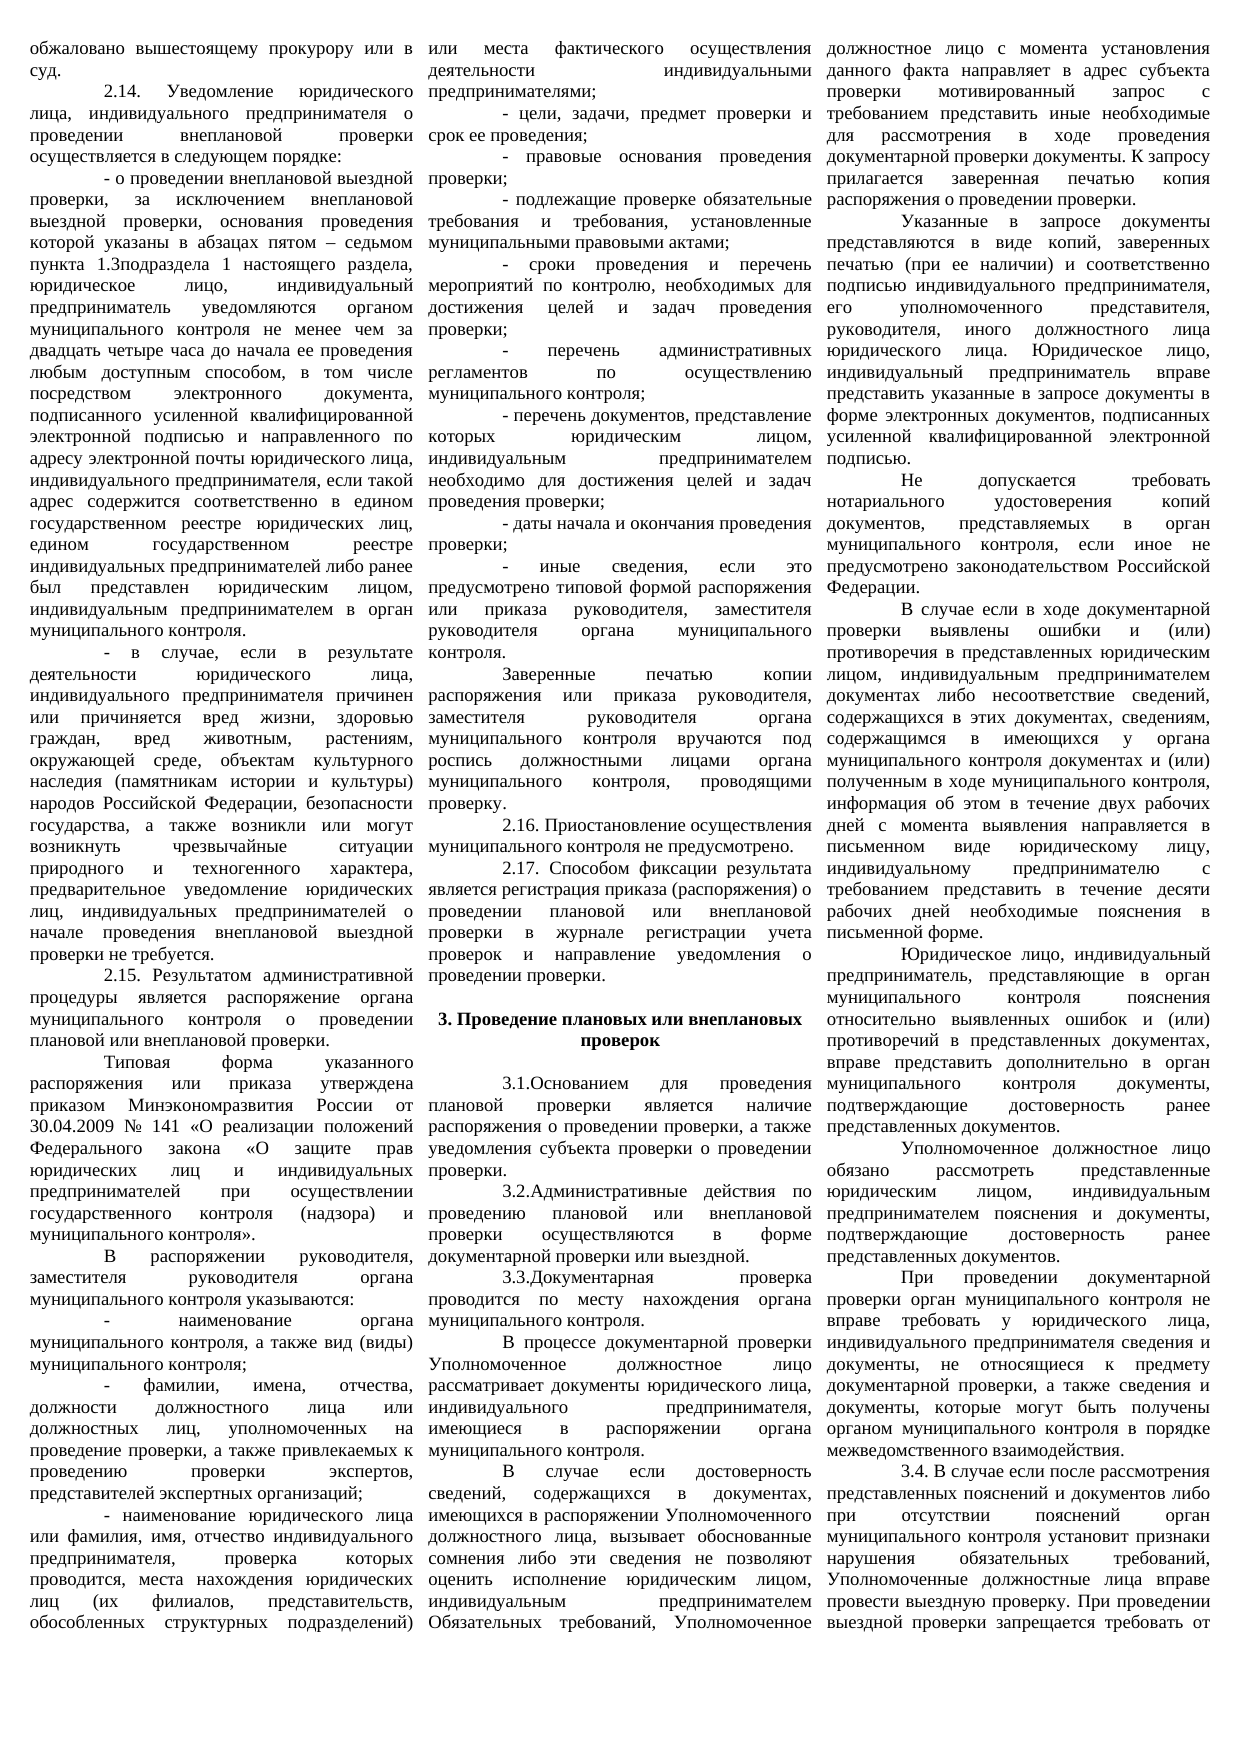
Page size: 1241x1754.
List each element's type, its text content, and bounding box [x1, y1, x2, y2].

text - наименование юридического лица или фамилия, имя, отчество индивидуального предпринимателя, проверка которых проводится, места нахождения юридических лиц (их филиалов, представительств, обособленных структурных подразделений) или места фактического осуществления деятельности индивидуальными предпринимателями; [29, 1503, 413, 1633]
text - правовые основания проведения проверки; [428, 145, 812, 188]
text Юридическое лицо, индивидуальный предприниматель, представляющие в орган муниципального контроля пояснения относительно выявленных ошибок и (или) противоречий в представленных документах, вправе представить дополнительно в орган муниципального контроля документы, подтверждающие достоверность ранее представленных документов. [827, 943, 1211, 1137]
text 3. Проведение плановых или внеплановых проверок [428, 1007, 812, 1051]
text - наименование органа муниципального контроля, а также вид (виды) муниципального контроля; [29, 1309, 413, 1374]
text Указанные в запросе документы представляются в виде копий, заверенных печатью (при ее наличии) и соответственно подписью индивидуального предпринимателя, его уполномоченного представителя, руководителя, иного должностного лица юридического лица. Юридическое лицо, индивидуальный предприниматель вправе представить указанные в запросе документы в форме электронных документов, подписанных усиленной квалифицированной электронной подписью. [827, 210, 1211, 468]
text 3.2.Административные действия по проведению плановой или внеплановой проверки осуществляются в форме документарной проверки или выездной. [428, 1180, 812, 1266]
text 2.14. Уведомление юридического лица, индивидуального предпринимателя о проведении внеплановой проверки осуществляется в следующем порядке: [29, 80, 413, 167]
text В случае если в ходе документарной проверки выявлены ошибки и (или) противоречия в представленных юридическим лицом, индивидуальным предпринимателем документах либо несоответствие сведений, содержащихся в этих документах, сведениям, содержащимся в имеющихся у органа муниципального контроля документах и (или) полученным в ходе муниципального контроля, информация об этом в течение двух рабочих дней с момента выявления направляется в письменном виде юридическому лицу, индивидуальному предпринимателю с требованием представить в течение десяти рабочих дней необходимые пояснения в письменной форме. [827, 598, 1211, 943]
text - фамилии, имена, отчества, должности должностного лица или должностных лиц, уполномоченных на проведение проверки, а также привлекаемых к проведению проверки экспертов, представителей экспертных организаций; [29, 1374, 413, 1503]
text - цели, задачи, предмет проверки и срок ее проведения; [428, 102, 812, 145]
text - перечень документов, представление которых юридическим лицом, индивидуальным предпринимателем необходимо для достижения целей и задач проведения проверки; [428, 404, 812, 512]
text - даты начала и окончания проведения проверки; [428, 512, 812, 555]
text - иные сведения, если это предусмотрено типовой формой распоряжения или приказа руководителя, заместителя руководителя органа муниципального контроля. [428, 555, 812, 662]
text Типовая форма указанного распоряжения или приказа утверждена приказом Минэкономразвития России от 30.04.2009 № 141 «О реализации положений Федерального закона «О защите прав юридических лиц и индивидуальных предпринимателей при осуществлении государственного контроля (надзора) и муниципального контроля». [29, 1051, 413, 1245]
text В случае если достоверность сведений, содержащихся в документах, имеющихся в распоряжении Уполномоченного должностного лица, вызывает обоснованные сомнения либо эти сведения не позволяют оценить исполнение юридическим лицом, индивидуальным предпринимателем Обязательных требований, Уполномоченное должностное лицо с момента установления данного факта направляет в адрес субъекта проверки мотивированный запрос с требованием представить иные необходимые для рассмотрения в ходе проведения документарной проверки документы. К запросу прилагается заверенная печатью копия распоряжения о проведении проверки. [428, 1460, 812, 1633]
text - в случае, если в результате деятельности юридического лица, индивидуального предпринимателя причинен или причиняется вред жизни, здоровью граждан, вред животным, растениям, окружающей среде, объектам культурного наследия (памятникам истории и культуры) народов Российской Федерации, безопасности государства, а также возникли или могут возникнуть чрезвычайные ситуации природного и техногенного характера, предварительное уведомление юридических лиц, индивидуальных предпринимателей о начале проведения внеплановой выездной проверки не требуется. [29, 641, 413, 964]
text - сроки проведения и перечень мероприятий по контролю, необходимых для достижения целей и задач проведения проверки; [428, 253, 812, 339]
text - наименование юридического лица или фамилия, имя, отчество индивидуального предпринимателя, проверка которых проводится, места нахождения юридических лиц (их филиалов, представительств, обособленных структурных подразделений) или места фактического осуществления деятельности индивидуальными предпринимателями; [428, 37, 812, 102]
text Заверенные печатью копии распоряжения или приказа руководителя, заместителя руководителя органа муниципального контроля вручаются под роспись должностными лицами органа муниципального контроля, проводящими проверку. [428, 662, 812, 813]
text Уполномоченное должностное лицо обязано рассмотреть представленные юридическим лицом, индивидуальным предпринимателем пояснения и документы, подтверждающие достоверность ранее представленных документов. [827, 1137, 1211, 1266]
text В случае если достоверность сведений, содержащихся в документах, имеющихся в распоряжении Уполномоченного должностного лица, вызывает обоснованные сомнения либо эти сведения не позволяют оценить исполнение юридическим лицом, индивидуальным предпринимателем Обязательных требований, Уполномоченное должностное лицо с момента установления данного факта направляет в адрес субъекта проверки мотивированный запрос с требованием представить иные необходимые для рассмотрения в ходе проведения документарной проверки документы. К запросу прилагается заверенная печатью копия распоряжения о проведении проверки. [827, 37, 1211, 210]
text - перечень административных регламентов по осуществлению муниципального контроля; [428, 339, 812, 404]
text В процессе документарной проверки Уполномоченное должностное лицо рассматривает документы юридического лица, индивидуального предпринимателя, имеющиеся в распоряжении органа муниципального контроля. [428, 1331, 812, 1460]
text Не допускается требовать нотариального удостоверения копий документов, представляемых в орган муниципального контроля, если иное не предусмотрено законодательством Российской Федерации. [827, 468, 1211, 598]
text При проведении документарной проверки орган муниципального контроля не вправе требовать у юридического лица, индивидуального предпринимателя сведения и документы, не относящиеся к предмету документарной проверки, а также сведения и документы, которые могут быть получены органом муниципального контроля в порядке межведомственного взаимодействия. [827, 1266, 1211, 1460]
text - подлежащие проверке обязательные требования и требования, установленные муниципальными правовыми актами; [428, 188, 812, 253]
text 3.1.Основанием для проведения плановой проверки является наличие распоряжения о проведении проверки, а также уведомления субъекта проверки о проведении проверки. [428, 1072, 812, 1180]
text 2.16. Приостановление осуществления муниципального контроля не предусмотрено. [428, 813, 812, 857]
text 2.17. Способом фиксации результата является регистрация приказа (распоряжения) о проведении плановой или внеплановой проверки в журнале регистрации учета проверок и направление уведомления о проведении проверки. [428, 857, 812, 986]
text В распоряжении руководителя, заместителя руководителя органа муниципального контроля указываются: [29, 1245, 413, 1309]
text - о проведении внеплановой выездной проверки, за исключением внеплановой выездной проверки, основания проведения которой указаны в абзацах пятом – седьмом пункта 1.3подраздела 1 настоящего раздела, юридическое лицо, индивидуальный предприниматель уведомляются органом муниципального контроля не менее чем за двадцать четыре часа до начала ее проведения любым доступным способом, в том числе посредством электронного документа, подписанного усиленной квалифицированной электронной подписью и направленного по адресу электронной почты юридического лица, индивидуального предпринимателя, если такой адрес содержится соответственно в едином государственном реестре юридических лиц, едином государственном реестре индивидуальных предпринимателей либо ранее был представлен юридическим лицом, индивидуальным предпринимателем в орган муниципального контроля. [29, 167, 413, 641]
text 3.3.Документарная проверка проводится по месту нахождения органа муниципального контроля. [428, 1266, 812, 1331]
text 2.15. Результатом административной процедуры является распоряжение органа муниципального контроля о проведении плановой или внеплановой проверки. [29, 964, 413, 1051]
